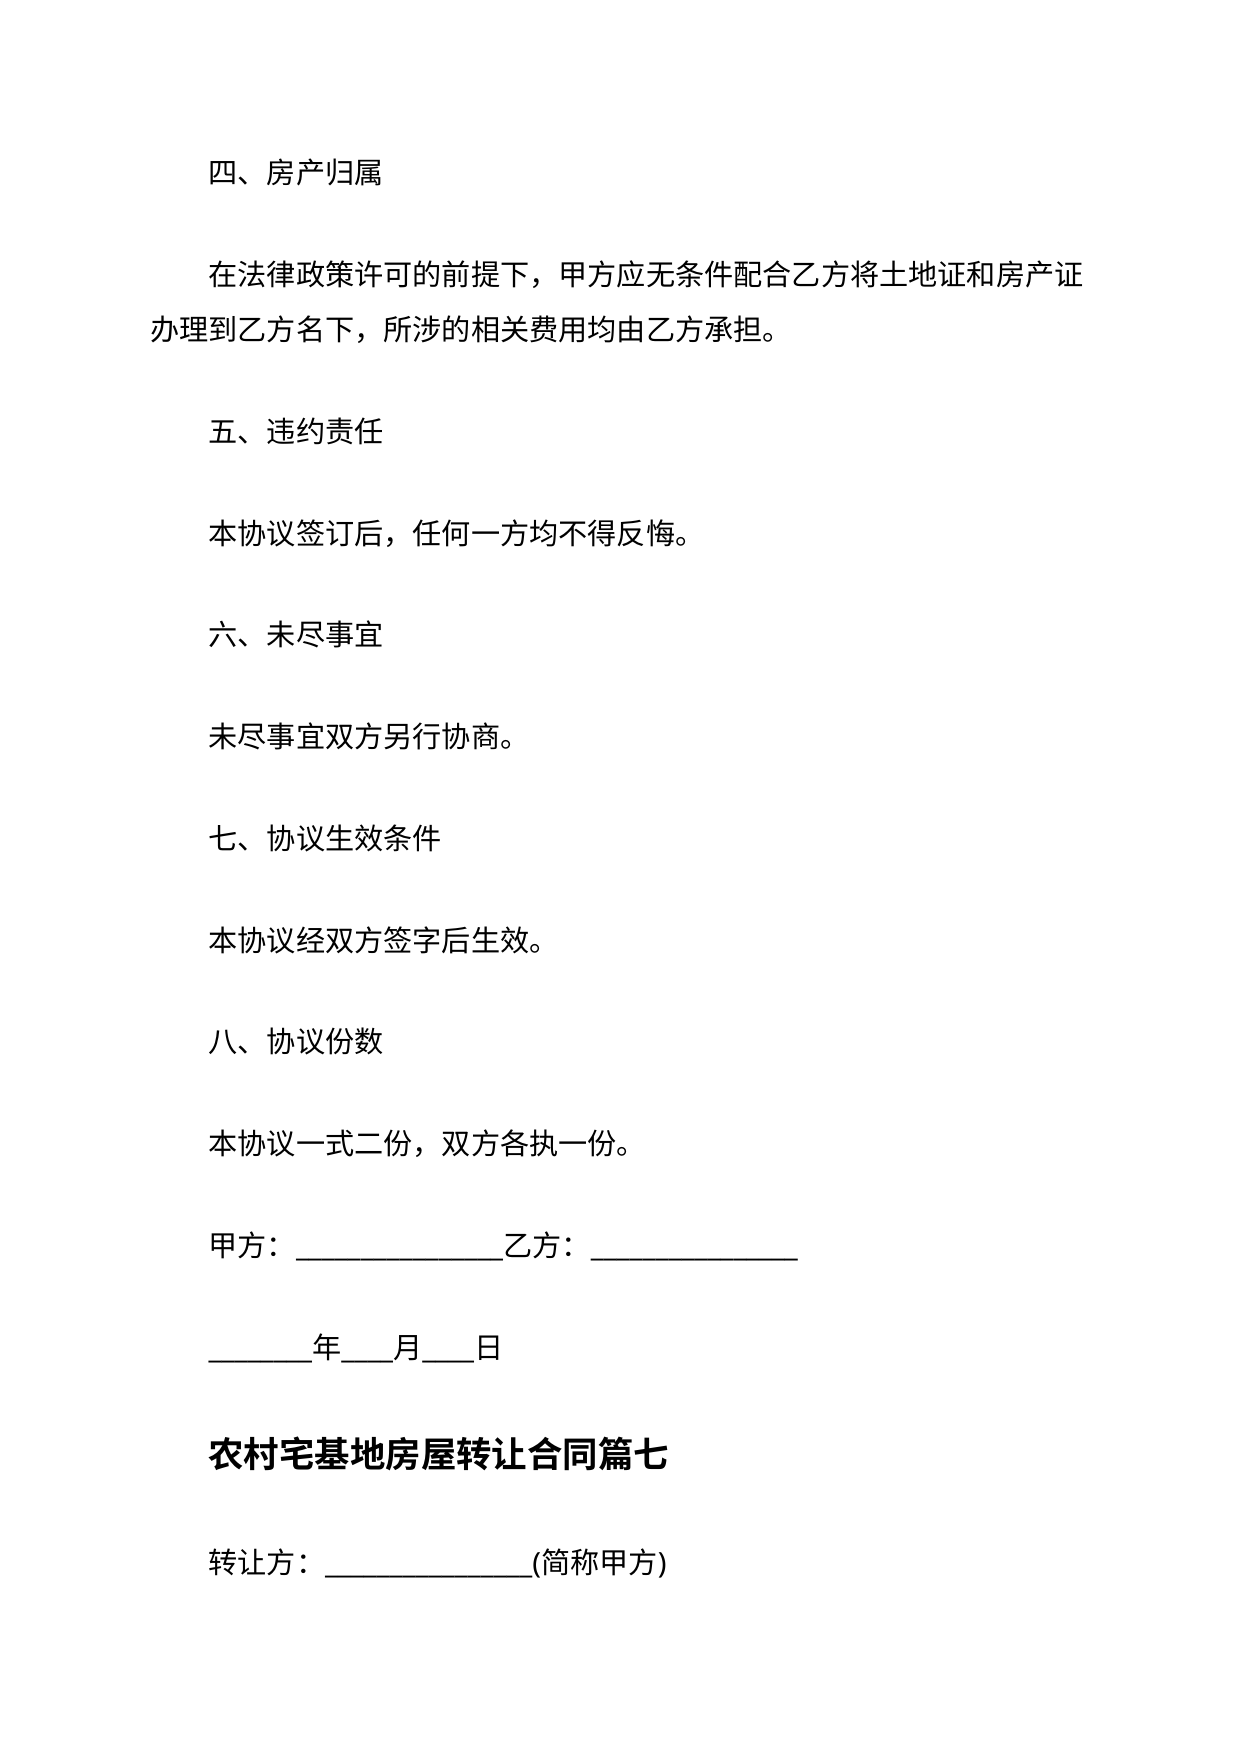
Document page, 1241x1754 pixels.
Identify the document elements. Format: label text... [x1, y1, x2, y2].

text 六、未尽事宜 [150, 612, 1090, 654]
text 本协议经双方签字后生效。 [150, 917, 1090, 959]
text 七、协议生效条件 [150, 816, 1090, 858]
text 八、协议份数 [150, 1019, 1090, 1061]
text 在法律政策许可的前提下，甲方应无条件配合乙方将土地证和房产证办理到乙方名下，所涉的相关费用均由乙方承担。 [150, 252, 1090, 349]
text 本协议签订后，任何一方均不得反悔。 [150, 510, 1090, 552]
text ________年____月____日 [150, 1324, 1090, 1367]
text 甲方：________________乙方：________________ [150, 1223, 1090, 1265]
text 四、房产归属 [150, 150, 1090, 192]
text 未尽事宜双方另行协商。 [150, 714, 1090, 756]
text 五、违约责任 [150, 408, 1090, 451]
text 农村宅基地房屋转让合同篇七 [150, 1427, 1090, 1478]
text 本协议一式二份，双方各执一份。 [150, 1121, 1090, 1163]
text 转让方：________________(简称甲方) [150, 1540, 1090, 1582]
